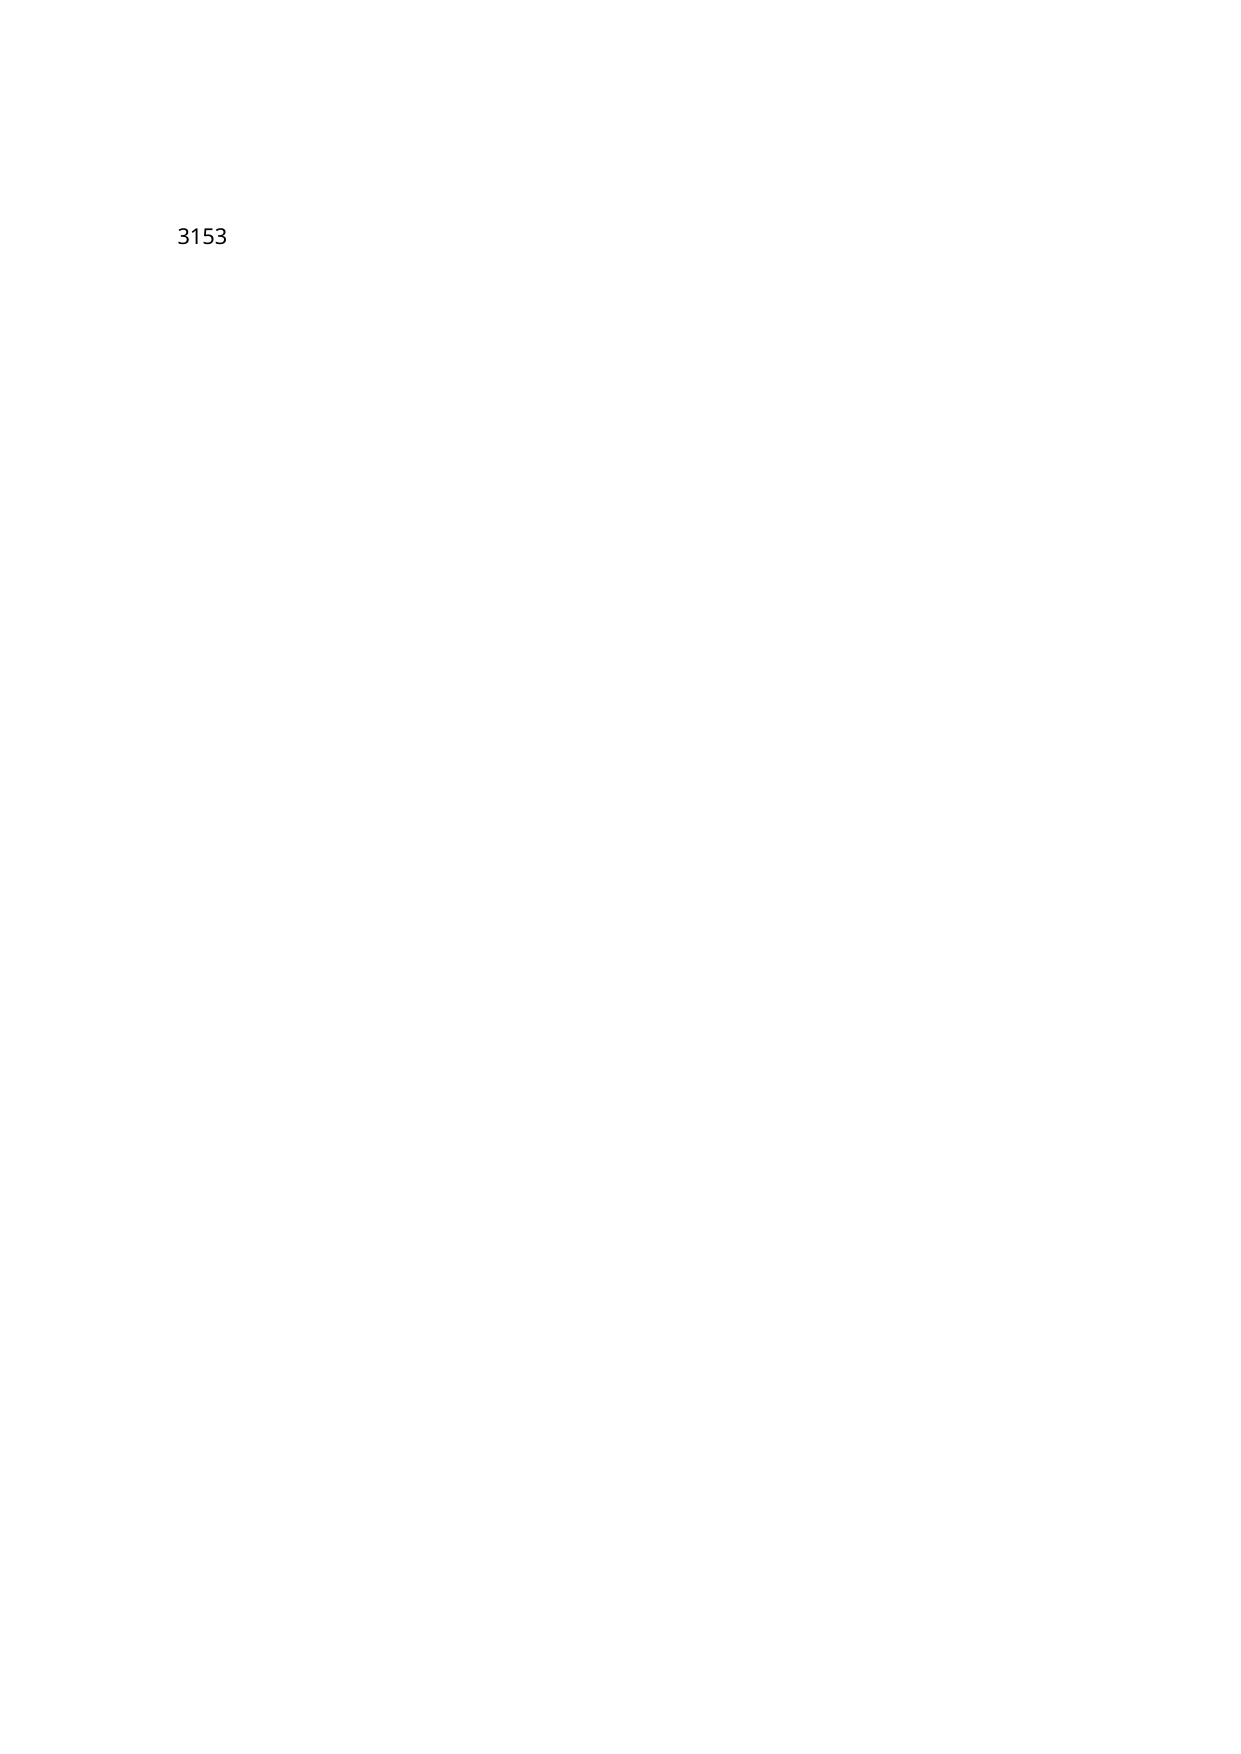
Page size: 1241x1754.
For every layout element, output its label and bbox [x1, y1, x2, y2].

text [177, 217, 1063, 254]
